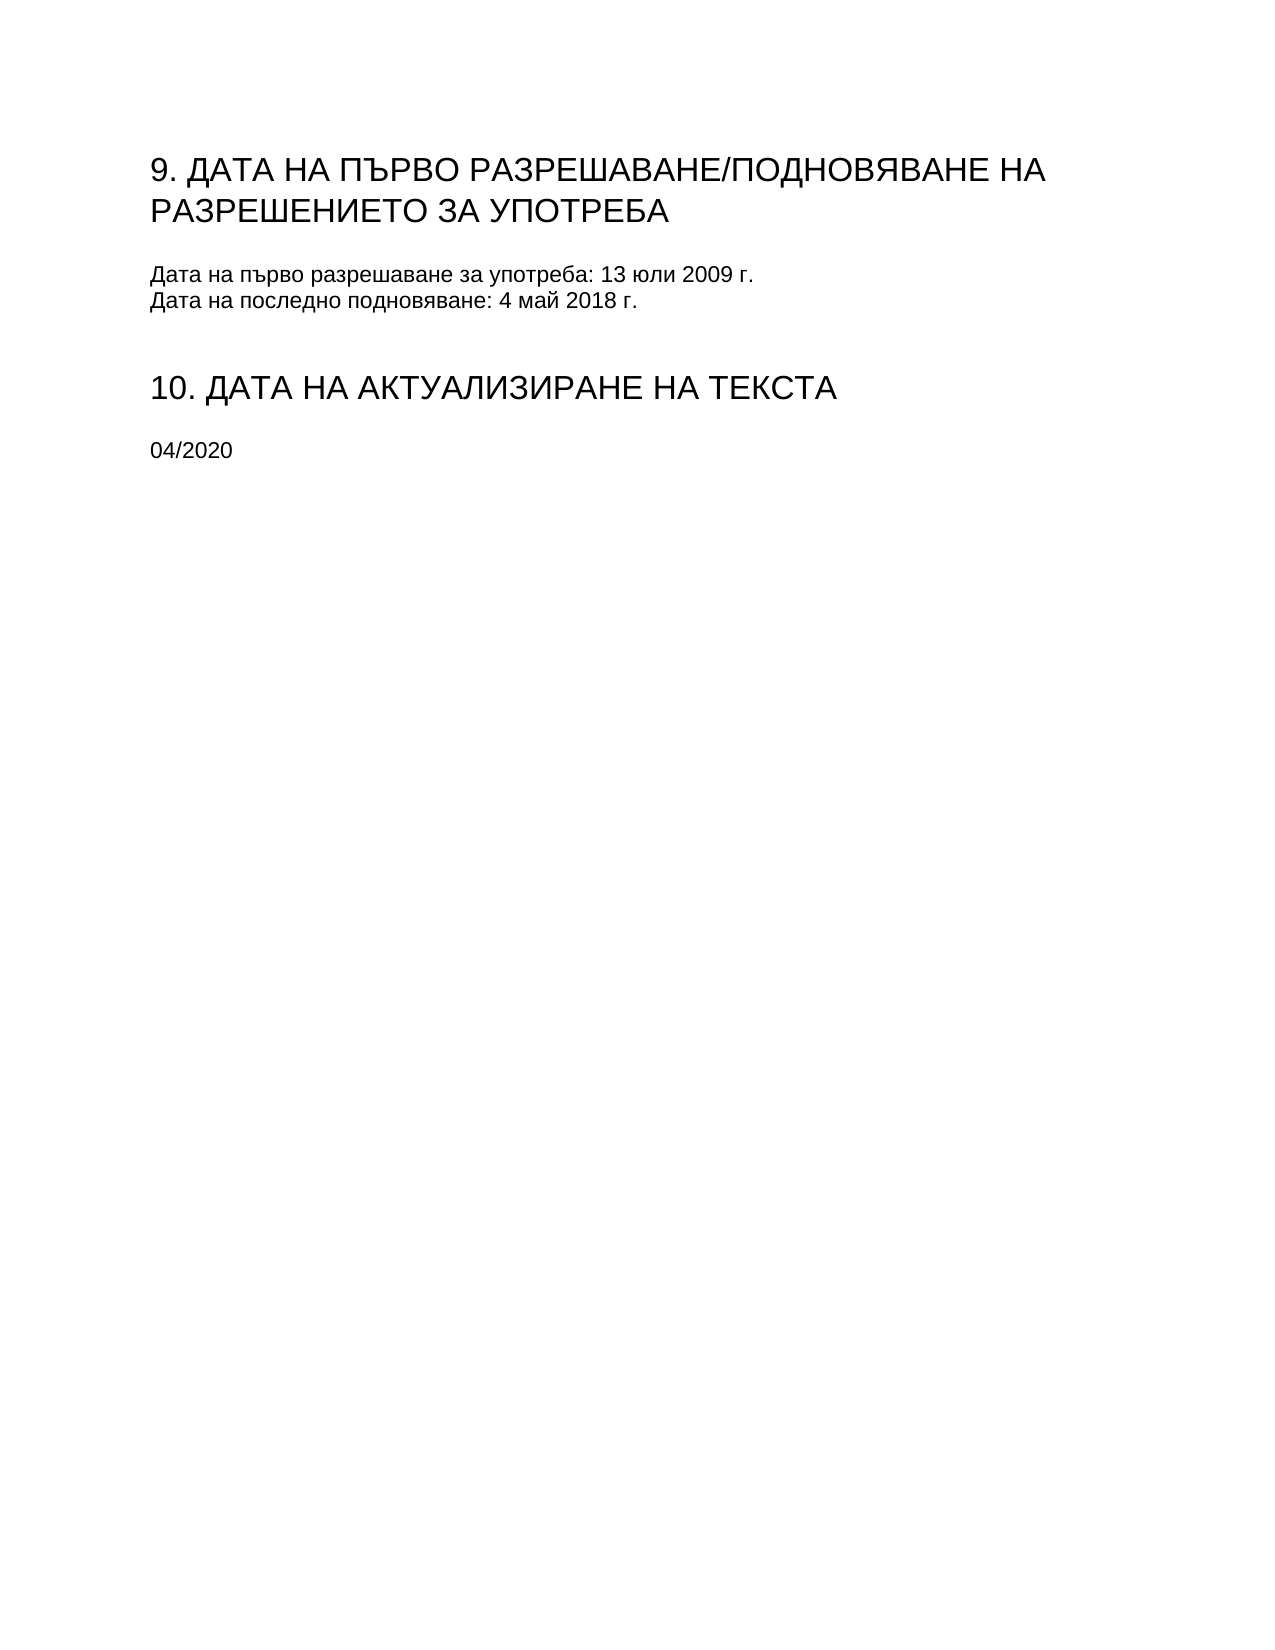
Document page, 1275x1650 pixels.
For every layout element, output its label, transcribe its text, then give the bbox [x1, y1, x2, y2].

text 04/2020 [150, 437, 1125, 464]
text Дата на последно подновяване: 4 май 2018 г. [150, 287, 1125, 313]
subtitle 10. ДАТА НА АКТУАЛИЗИРАНЕ НА ТЕКСТА [150, 368, 1125, 406]
subtitle 9. ДАТА НА ПЪРВО РАЗРЕШАВАНЕ/ПОДНОВЯВАНЕ НА РАЗРЕШЕНИЕТО ЗА УПОТРЕБА [150, 150, 1125, 230]
text Дата на първо разрешаване за употреба: 13 юли 2009 г. [150, 261, 1125, 287]
